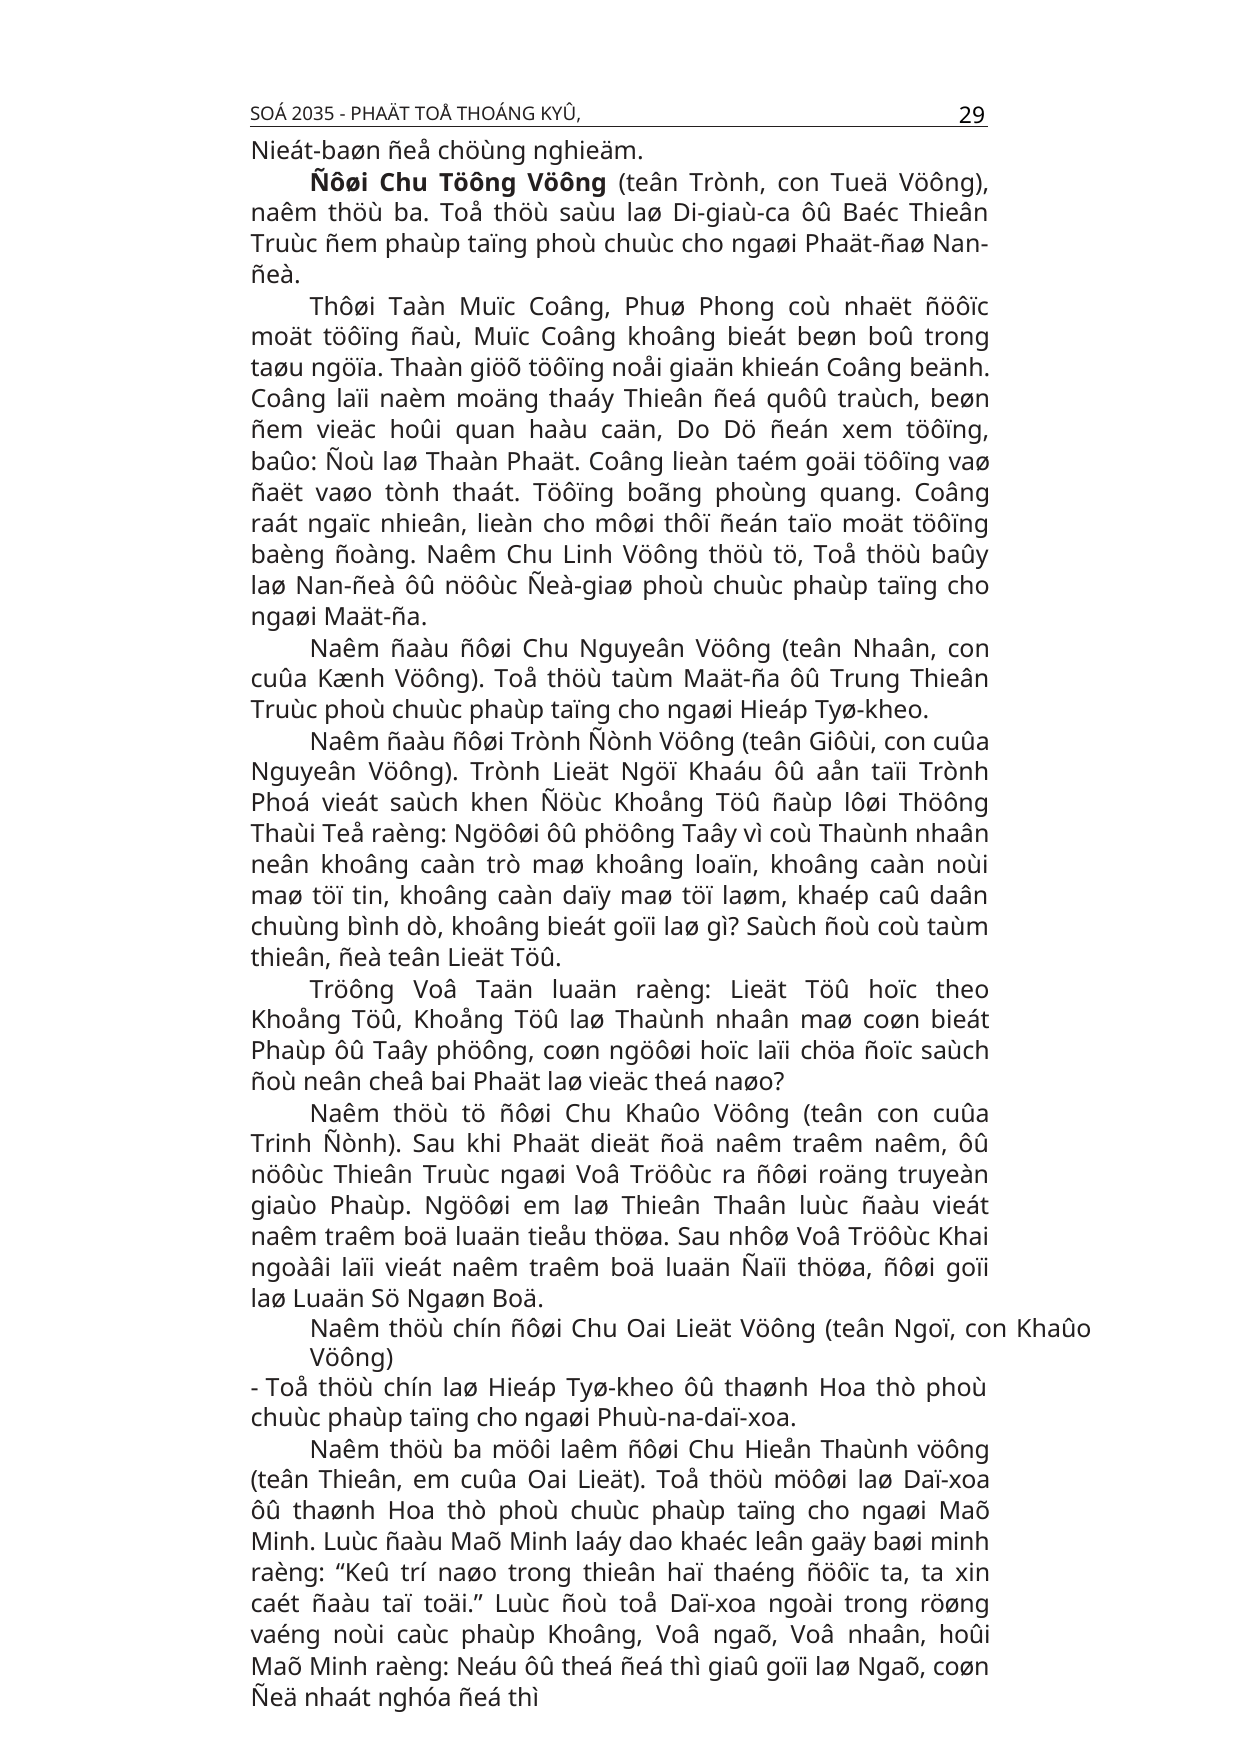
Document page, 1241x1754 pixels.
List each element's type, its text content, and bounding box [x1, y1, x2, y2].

text Naêm thöù chín ñôøi Chu Oai Lieät Vöông (teân Ngoï, con Khaûo Vöông) [309, 1315, 1092, 1372]
text Ñôøi Chu Töông Vöông (teân Trònh, con Tueä Vöông), naêm thöù ba. Toå thöù saùu laø Di-giaù-ca ôû Baéc Thieân Truùc ñem phaùp taïng phoù chuùc cho ngaøi Phaät-ñaø Nan-ñeà. [250, 167, 990, 291]
text Naêm thöù ba möôi laêm ñôøi Chu Hieån Thaùnh vöông (teân Thieân, em cuûa Oai Lieät). Toå thöù möôøi laø Daï-xoa ôû thaønh Hoa thò phoù chuùc phaùp taïng cho ngaøi Maõ Minh. Luùc ñaàu Maõ Minh laáy dao khaéc leân gaäy baøi minh raèng: “Keû trí naøo trong thieân haï thaéng ñöôïc ta, ta xin caét ñaàu taï toäi.” Luùc ñoù toå Daï-xoa ngoài trong röøng vaéng noùi caùc phaùp Khoâng, Voâ ngaõ, Voâ nhaân, hoûi Maõ Minh raèng: Neáu ôû theá ñeá thì giaû goïi laø Ngaõ, coøn Ñeä nhaát nghóa ñeá thì [250, 1434, 991, 1713]
text Naêm thöù tö ñôøi Chu Khaûo Vöông (teân con cuûa Trinh Ñònh). Sau khi Phaät dieät ñoä naêm traêm naêm, ôû nöôùc Thieân Truùc ngaøi Voâ Tröôùc ra ñôøi roäng truyeàn giaùo Phaùp. Ngöôøi em laø Thieân Thaân luùc ñaàu vieát naêm traêm boä luaän tieåu thöøa. Sau nhôø Voâ Tröôùc Khai ngoàâi laïi vieát naêm traêm boä luaän Ñaïi thöøa, ñôøi goïi laø Luaän Sö Ngaøn Boä. [250, 1098, 990, 1315]
text Naêm ñaàu ñôøi Trònh Ñònh Vöông (teân Giôùi, con cuûa Nguyeân Vöông). Trònh Lieät Ngöï Khaáu ôû aån taïi Trònh Phoá vieát saùch khen Ñöùc Khoång Töû ñaùp lôøi Thöông Thaùi Teå raèng: Ngöôøi ôû phöông Taây vì coù Thaùnh nhaân neân khoâng caàn trò maø khoâng loaïn, khoâng caàn noùi maø töï tin, khoâng caàn daïy maø töï laøm, khaép caû daân chuùng bình dò, khoâng bieát goïi laø gì? Saùch ñoù coù taùm thieân, ñeà teân Lieät Töû. [250, 726, 990, 974]
list Toå thöù chín laø Hieáp Tyø-kheo ôû thaønh Hoa thò phoù chuùc phaùp taïng cho ngaøi Phuù-na-daï-xoa. [250, 1372, 988, 1434]
text Tröông Voâ Taän luaän raèng: Lieät Töû hoïc theo Khoång Töû, Khoång Töû laø Thaùnh nhaân maø coøn bieát Phaùp ôû Taây phöông, coøn ngöôøi hoïc laïi chöa ñoïc saùch ñoù neân cheâ bai Phaät laø vieäc theá naøo? [250, 974, 990, 1098]
text Thôøi Taàn Muïc Coâng, Phuø Phong coù nhaët ñöôïc moät töôïng ñaù, Muïc Coâng khoâng bieát beøn boû trong taøu ngöïa. Thaàn giöõ töôïng noåi giaän khieán Coâng beänh. Coâng laïi naèm moäng thaáy Thieân ñeá quôû traùch, beøn ñem vieäc hoûi quan haàu caän, Do Dö ñeán xem töôïng, baûo: Ñoù laø Thaàn Phaät. Coâng lieàn taém goäi töôïng vaø ñaët vaøo tònh thaát. Töôïng boãng phoùng quang. Coâng raát ngaïc nhieân, lieàn cho môøi thôï ñeán taïo moät töôïng baèng ñoàng. Naêm Chu Linh Vöông thöù tö, Toå thöù baûy laø Nan-ñeà ôû nöôùc Ñeà-giaø phoù chuùc phaùp taïng cho ngaøi Maät-ña. [250, 291, 990, 632]
text Nieát-baøn ñeå chöùng nghieäm. [250, 134, 1092, 166]
text Naêm ñaàu ñôøi Chu Nguyeân Vöông (teân Nhaân, con cuûa Kænh Vöông). Toå thöù taùm Maät-ña ôû Trung Thieân Truùc phoù chuùc phaùp taïng cho ngaøi Hieáp Tyø-kheo. [250, 632, 990, 726]
